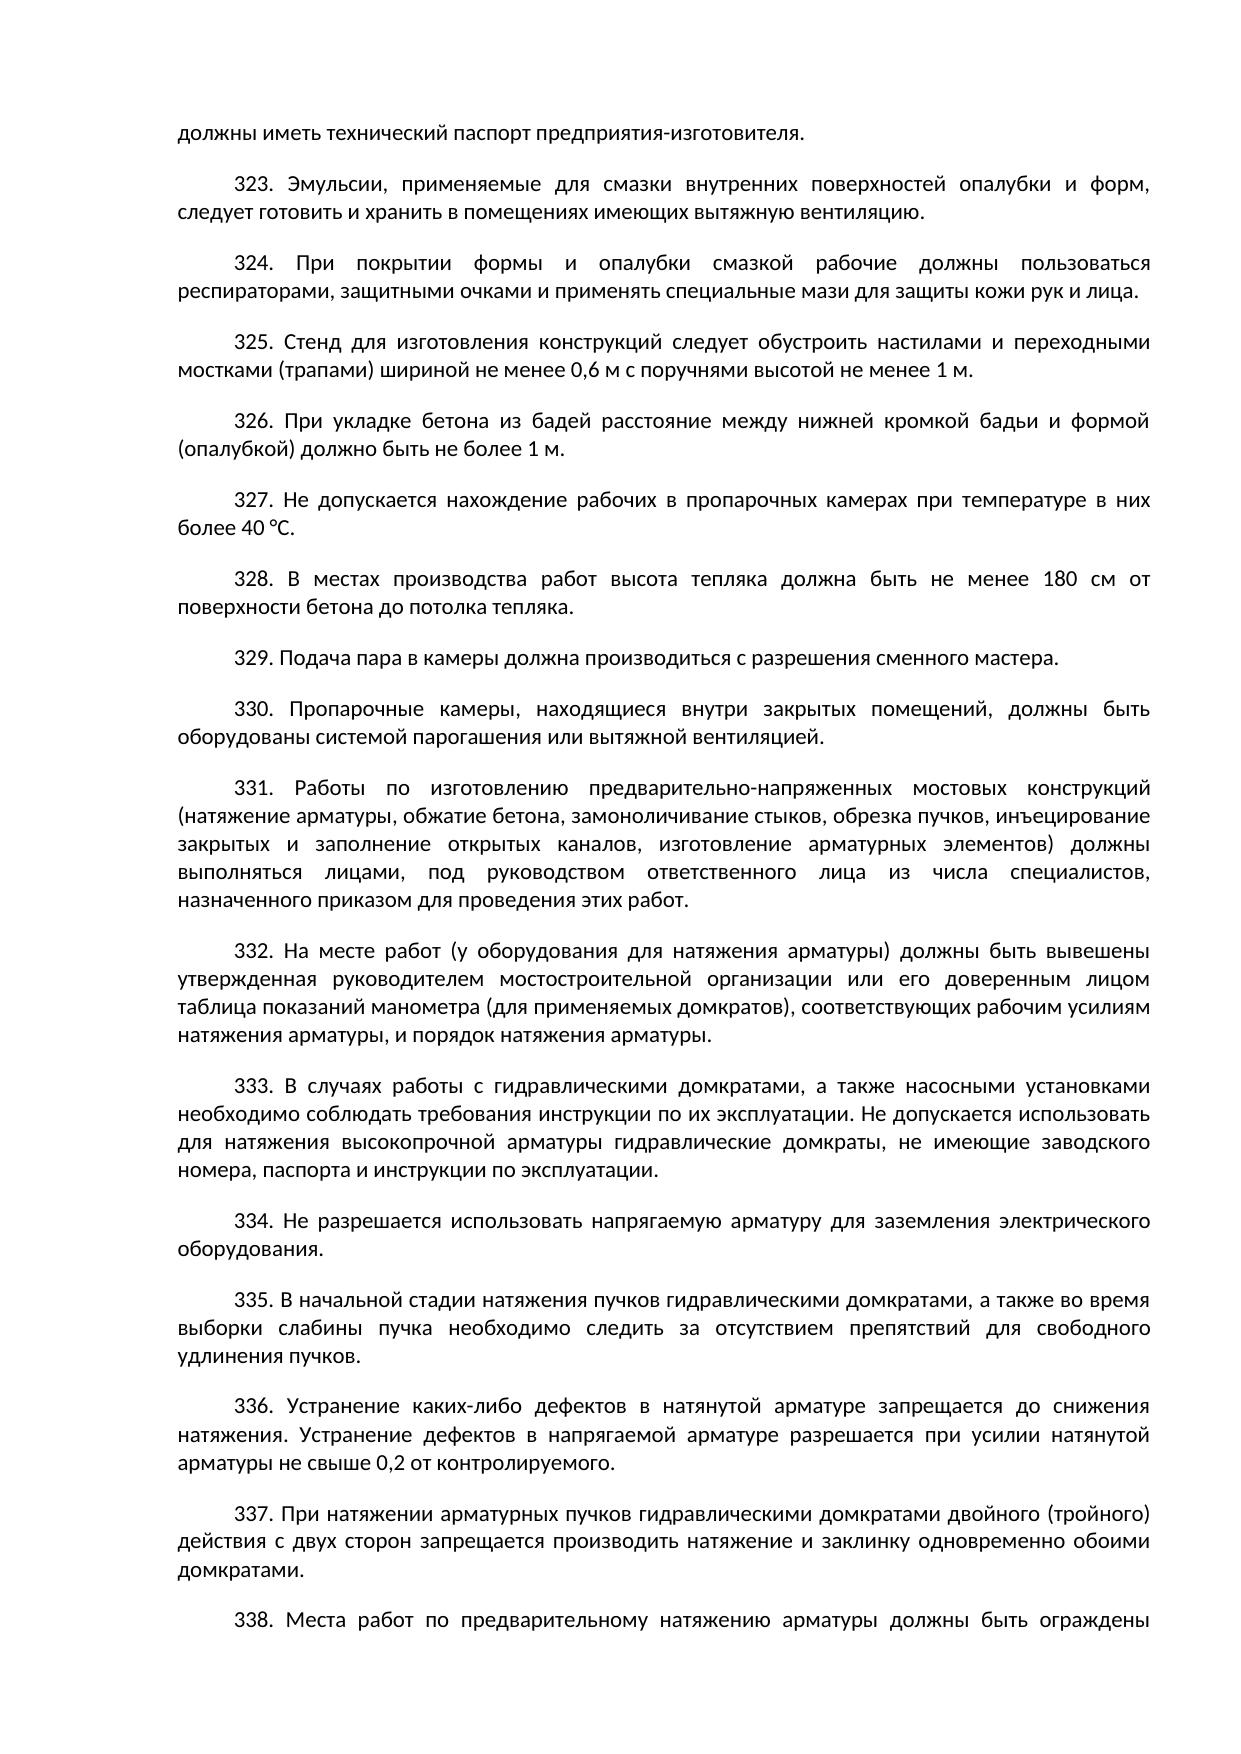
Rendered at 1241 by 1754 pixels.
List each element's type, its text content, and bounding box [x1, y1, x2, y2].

text 330. Пропарочные камеры, находящиеся внутри закрытых помещений, должны быть оборудованы системой парогашения или вытяжной вентиляцией. [177, 694, 1152, 750]
text 323. Эмульсии, применяемые для смазки внутренних поверхностей опалубки и форм, следует готовить и хранить в помещениях имеющих вытяжную вентиляцию. [177, 169, 1152, 225]
text 337. При натяжении арматурных пучков гидравлическими домкратами двойного (тройного) действия с двух сторон запрещается производить натяжение и заклинку одновременно обоими домкратами. [177, 1499, 1152, 1583]
text 328. В местах производства работ высота тепляка должна быть не менее 180 см от поверхности бетона до потолка тепляка. [177, 564, 1152, 620]
text 331. Работы по изготовлению предварительно-напряженных мостовых конструкций (натяжение арматуры, обжатие бетона, замоноличивание стыков, обрезка пучков, инъецирование закрытых и заполнение открытых каналов, изготовление арматурных элементов) должны выполняться лицами, под руководством ответственного лица из числа специалистов, назначенного приказом для проведения этих работ. [177, 773, 1152, 913]
text 324. При покрытии формы и опалубки смазкой рабочие должны пользоваться респираторами, защитными очками и применять специальные мази для защиты кожи рук и лица. [177, 248, 1152, 304]
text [177, 1606, 1152, 1634]
text 326. При укладке бетона из бадей расстояние между нижней кромкой бадьи и формой (опалубкой) должно быть не более 1 м. [177, 406, 1152, 462]
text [177, 118, 1152, 146]
text 334. Не разрешается использовать напрягаемую арматуру для заземления электрического оборудования. [177, 1206, 1152, 1262]
text 333. В случаях работы с гидравлическими домкратами, а также насосными установками необходимо соблюдать требования инструкции по их эксплуатации. Не допускается использовать для натяжения высокопрочной арматуры гидравлические домкраты, не имеющие заводского номера, паспорта и инструкции по эксплуатации. [177, 1071, 1152, 1183]
text 332. На месте работ (у оборудования для натяжения арматуры) должны быть вывешены утвержденная руководителем мостостроительной организации или его доверенным лицом таблица показаний манометра (для применяемых домкратов), соответствующих рабочим усилиям натяжения арматуры, и порядок натяжения арматуры. [177, 936, 1152, 1048]
text 336. Устранение каких-либо дефектов в натянутой арматуре запрещается до снижения натяжения. Устранение дефектов в напрягаемой арматуре разрешается при усилии натянутой арматуры не свыше 0,2 от контролируемого. [177, 1392, 1152, 1476]
text 327. Не допускается нахождение рабочих в пропарочных камерах при температуре в них более 40 °С. [177, 485, 1152, 541]
text 325. Стенд для изготовления конструкций следует обустроить настилами и переходными мостками (трапами) шириной не менее 0,6 м с поручнями высотой не менее 1 м. [177, 327, 1152, 383]
text 329. Подача пара в камеры должна производиться с разрешения сменного мастера. [177, 643, 1152, 671]
text 335. В начальной стадии натяжения пучков гидравлическими домкратами, а также во время выборки слабины пучка необходимо следить за отсутствием препятствий для свободного удлинения пучков. [177, 1285, 1152, 1369]
